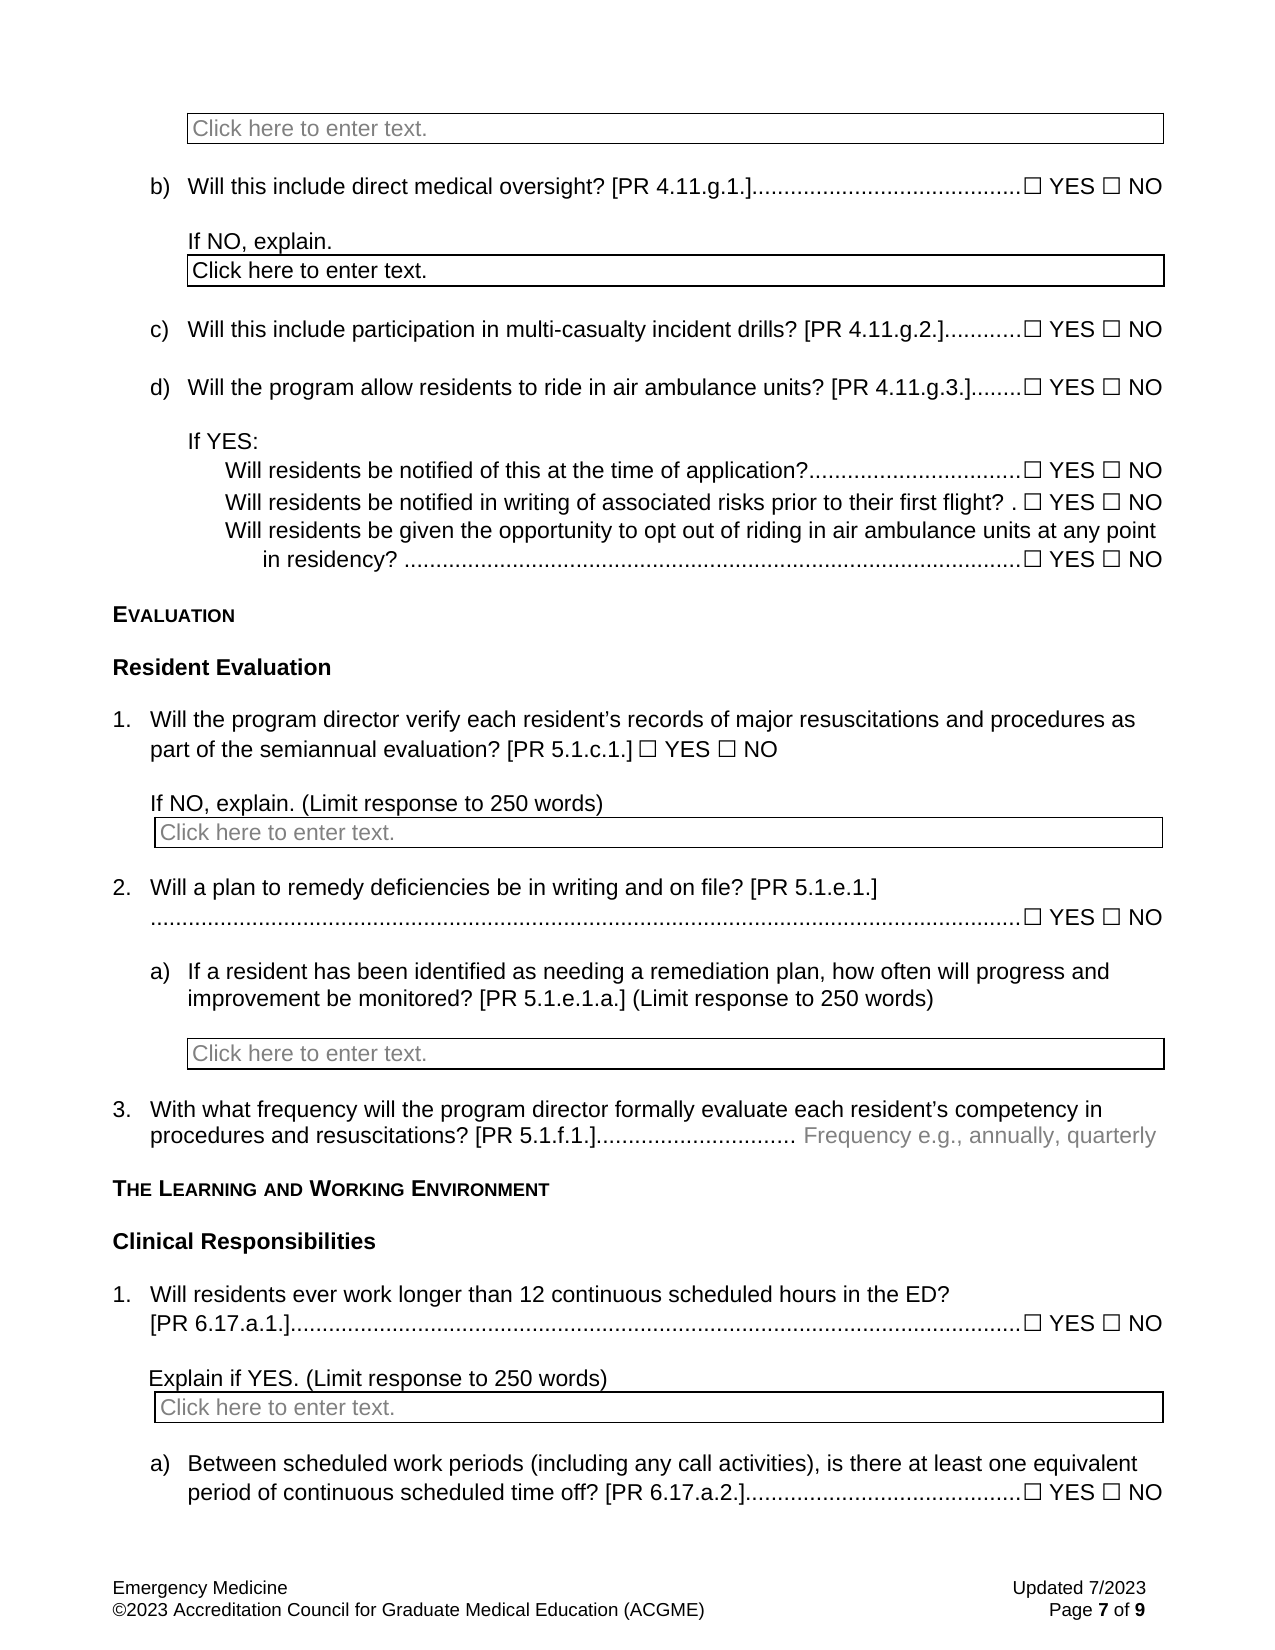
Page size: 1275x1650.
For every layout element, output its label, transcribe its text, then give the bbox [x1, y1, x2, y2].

text Evaluation [112, 601, 1162, 627]
list Will a plan to remedy deficiencies be in writing and on file? [PR 5.1.e.1.] YES NO [112, 874, 1162, 932]
text If NO, explain. [187, 228, 1162, 254]
text If YES: [187, 428, 1162, 454]
text Clinical Responsibilities [112, 1228, 1162, 1254]
list Will the program director verify each resident’s records of major resuscitations and procedures as part of the semiannual evaluation? [PR 5.1.c.1.] YES NO [112, 706, 1162, 764]
list Between scheduled work periods (including any call activities), is there at least one equivalent period of continuous scheduled time off? [PR 6.17.a.2.] YES NO [150, 1450, 1162, 1507]
text Resident Evaluation [112, 654, 1162, 680]
text Will residents be given the opportunity to opt out of riding in air ambulance units at any point in residency? YES NO [225, 517, 1162, 574]
list Will residents ever work longer than 12 continuous scheduled hours in the ED? [PR 6.17.a.1.] YES NO [112, 1281, 1162, 1338]
text Explain if YES. (Limit response to 250 words) [148, 1364, 1162, 1391]
text Will residents be notified of this at the time of application? YES NO [187, 454, 1162, 486]
text Will residents be notified in writing of associated risks prior to their first flight? YES NO [225, 486, 1162, 517]
list Will this include direct medical oversight? [PR 4.11.g.1.] YES NO [150, 170, 1162, 201]
list If a resident has been identified as needing a remediation plan, how often will progress and improvement be monitored? [PR 5.1.e.1.a.] (Limit response to 250 words) [150, 958, 1162, 1011]
list With what frequency will the program director formally evaluate each resident’s competency in procedures and resuscitations? [PR 5.1.f.1.] [112, 1096, 1162, 1149]
list Will this include participation in multi-casualty incident drills? [PR 4.11.g.2.] YES NO [150, 313, 1162, 344]
text The Learning and Working Environment [112, 1175, 1162, 1202]
list If NO, explain. (Limit response to 250 words) [150, 790, 1162, 817]
list Will the program allow residents to ride in air ambulance units? [PR 4.11.g.3.] YES NO [150, 371, 1162, 402]
